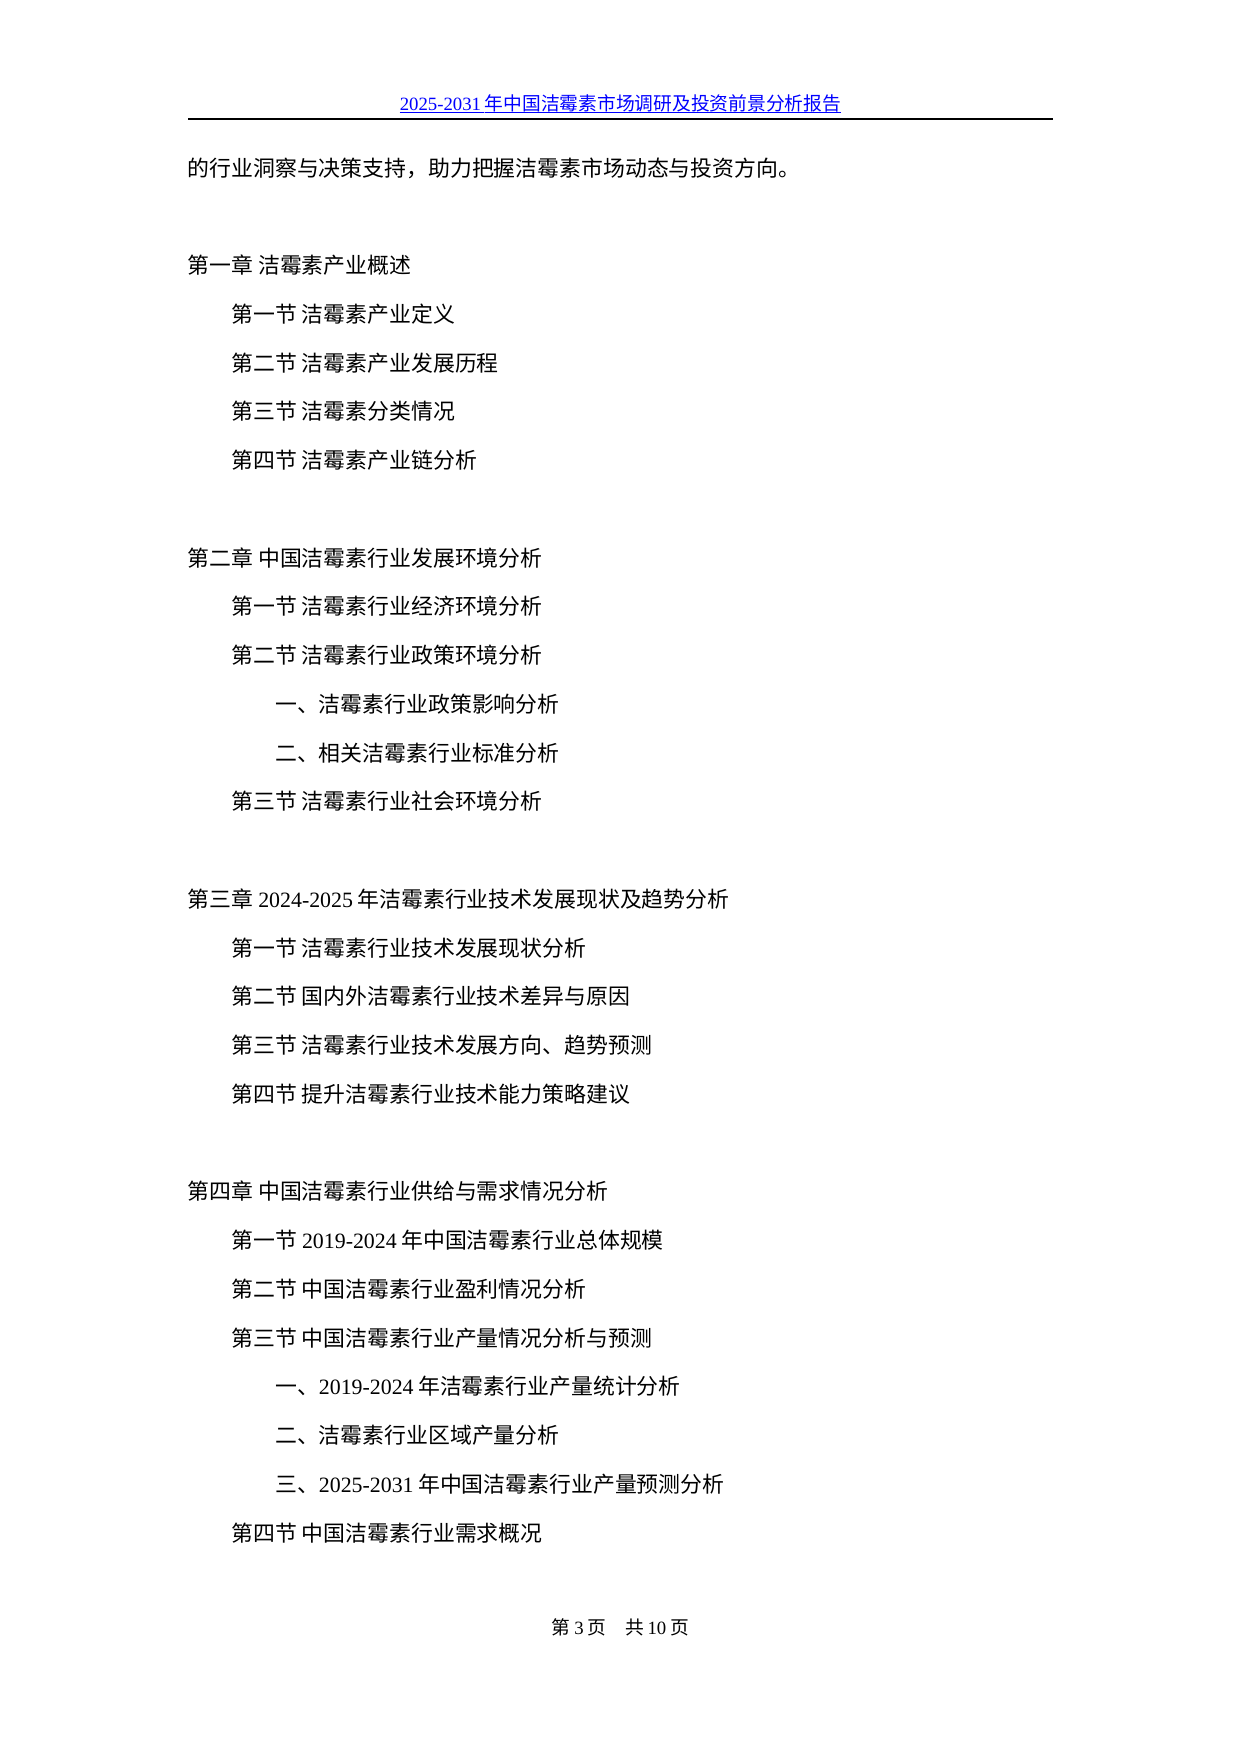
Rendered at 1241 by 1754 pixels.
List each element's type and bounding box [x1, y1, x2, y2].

text [187, 150, 1053, 1548]
